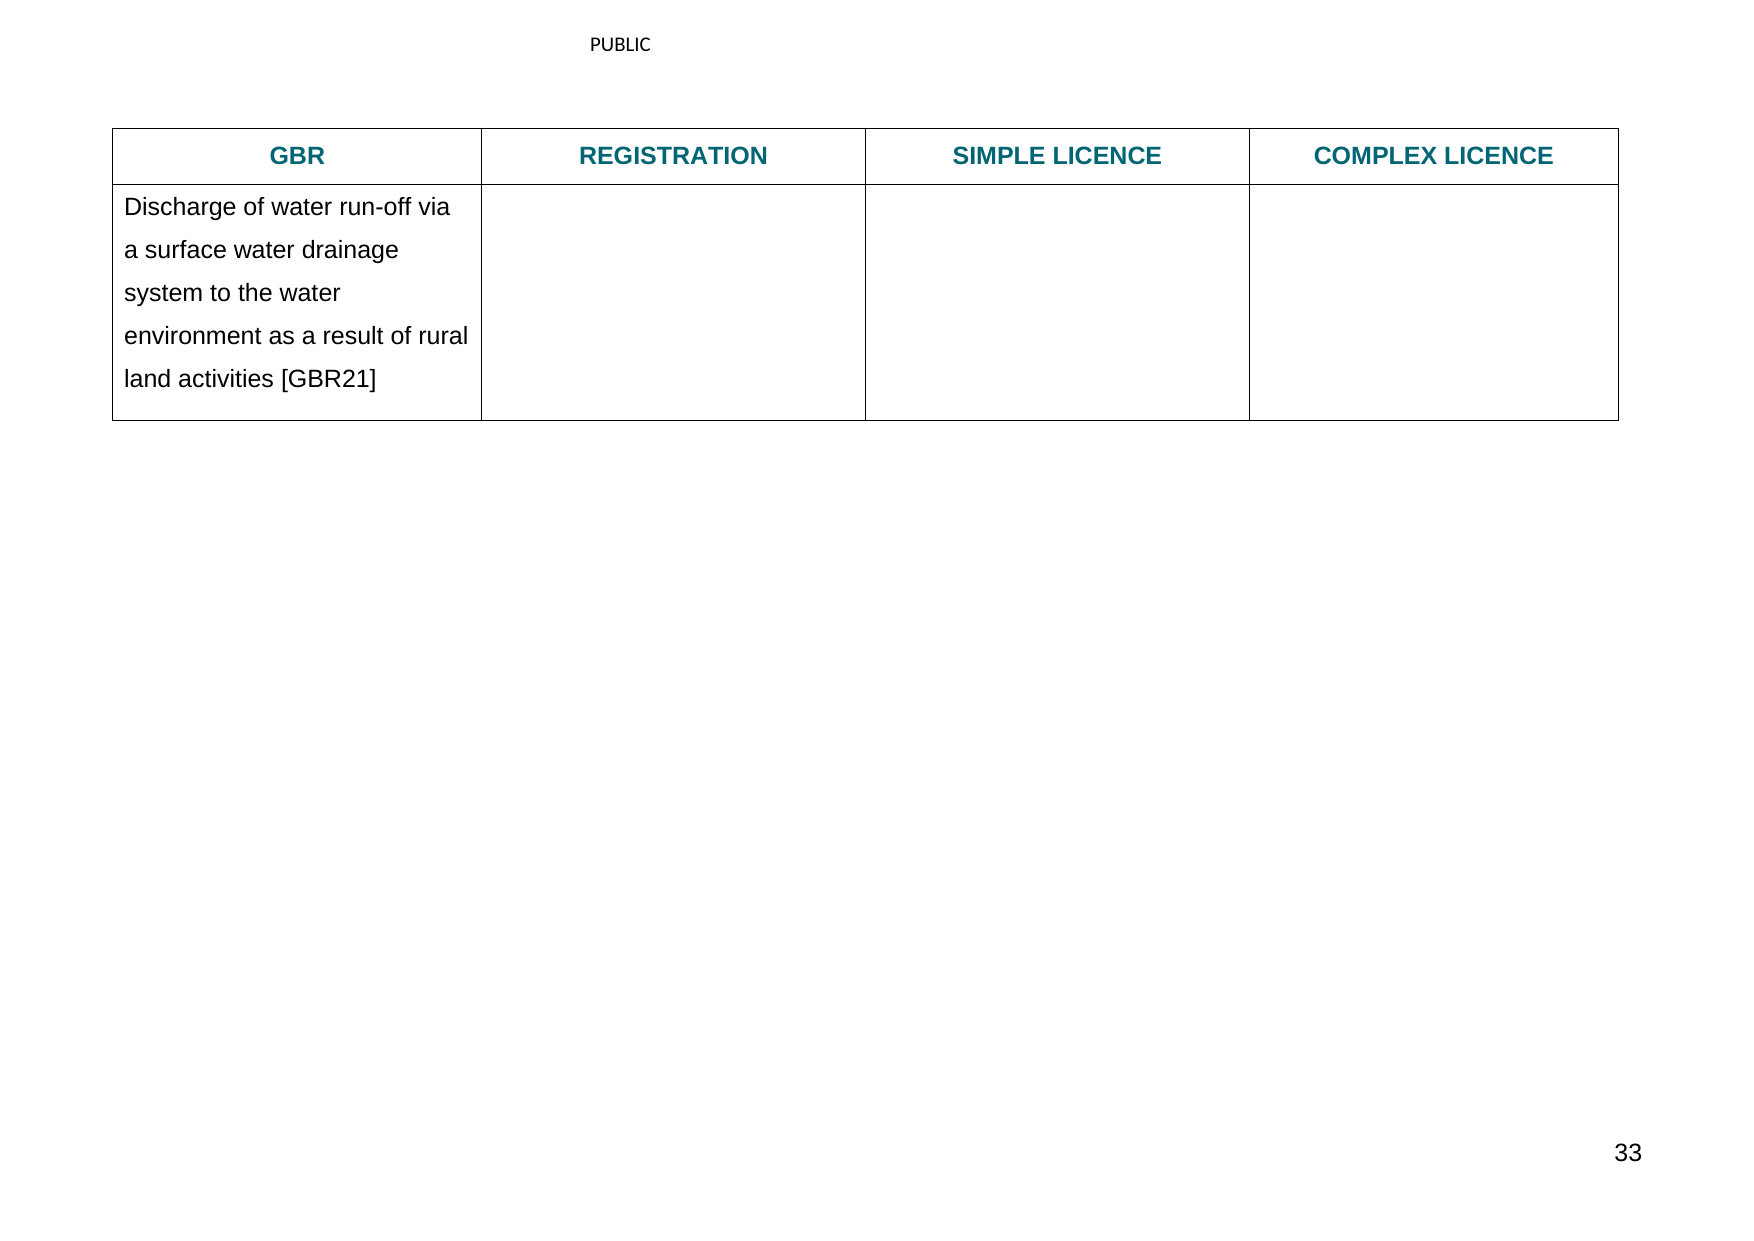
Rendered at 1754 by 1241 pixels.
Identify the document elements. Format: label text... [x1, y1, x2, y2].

table_cell [482, 185, 865, 419]
table_cell [866, 185, 1249, 419]
table_header REGISTRATION [482, 129, 865, 184]
table_header COMPLEX LICENCE [1250, 129, 1618, 184]
table_header SIMPLE LICENCE [866, 129, 1249, 184]
table_cell Discharge of water run-off via a surface water drainage system to the water environment as a result of rural land activities [GBR21] [113, 185, 481, 419]
table_header GBR [113, 129, 481, 184]
table_cell [1250, 185, 1618, 419]
